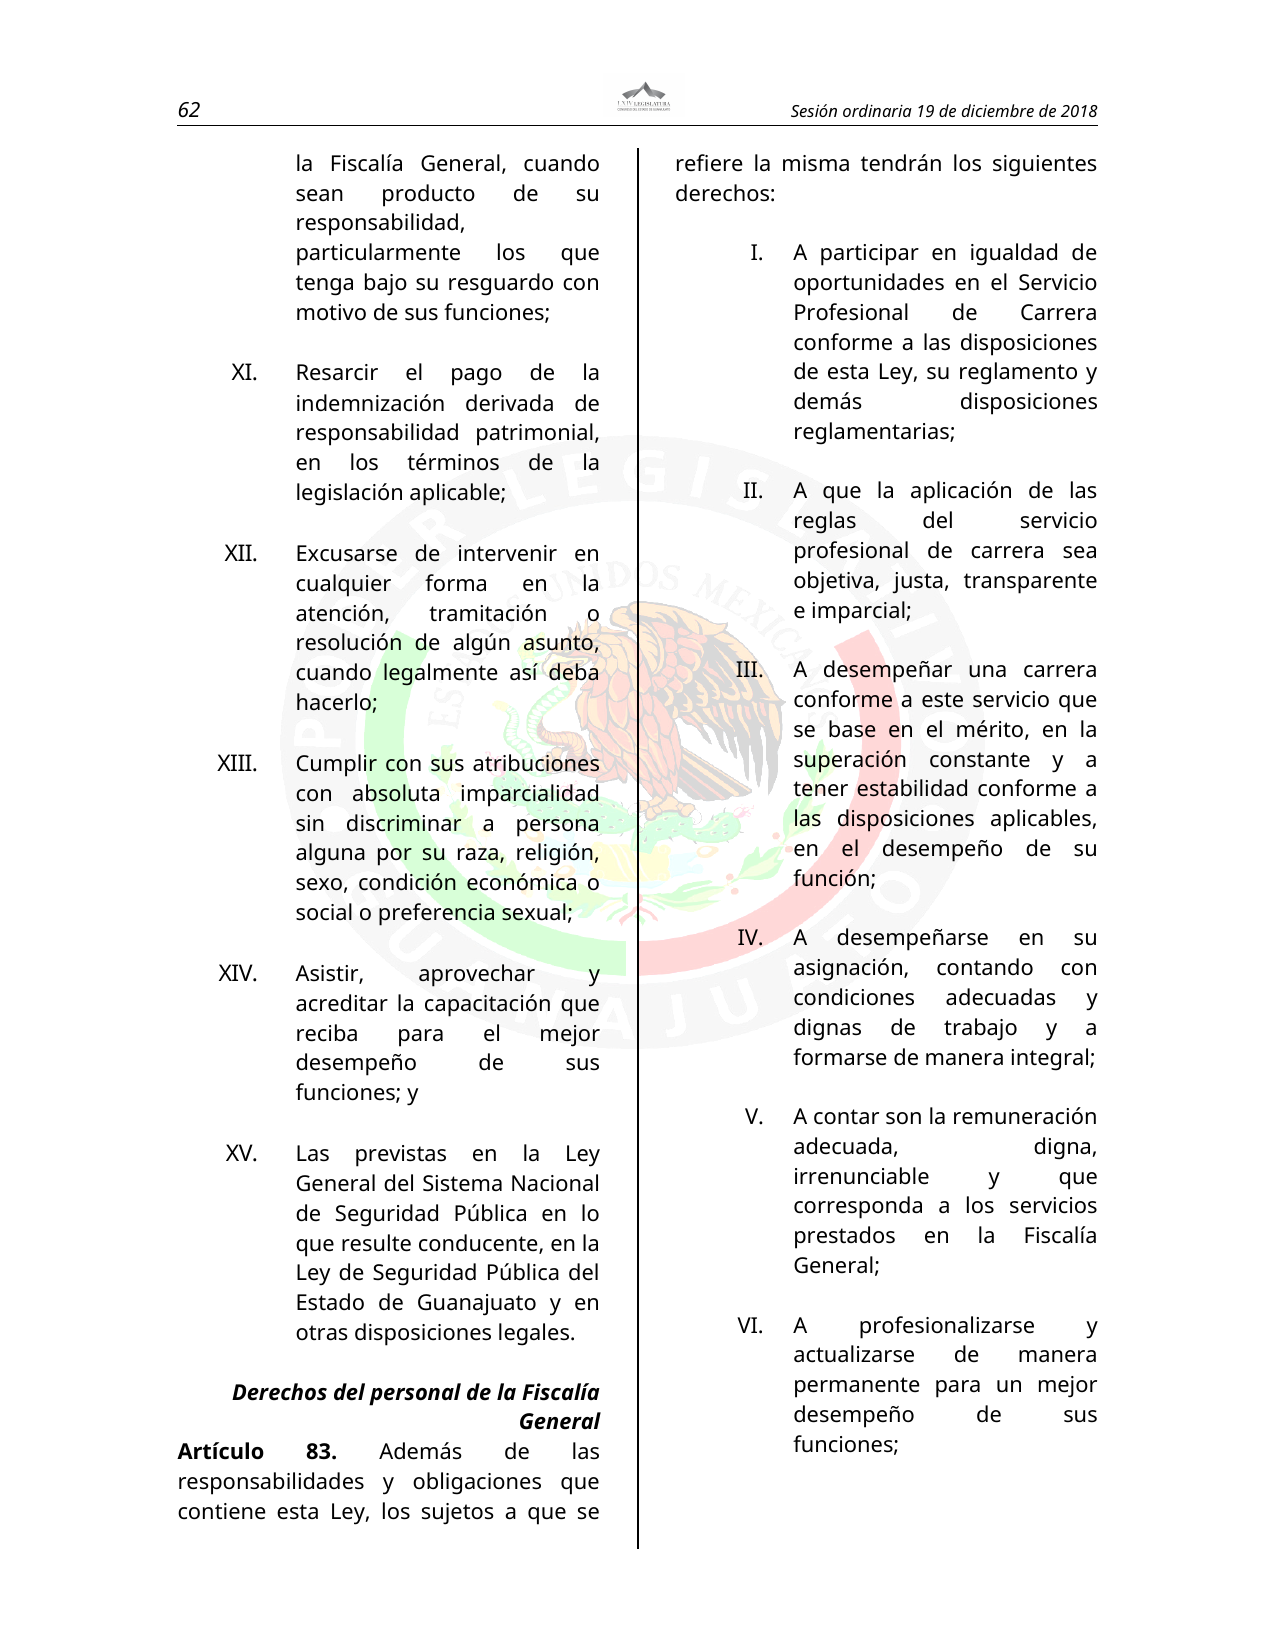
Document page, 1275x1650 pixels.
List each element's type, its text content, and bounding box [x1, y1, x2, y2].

list Asistir, aprovechar y acreditar la capacitación que reciba para el mejor desempeño de sus funciones; y [258, 956, 600, 1107]
text Artículo 83. Además de las responsabilidades y obligaciones que contiene esta Ley, los sujetos a que se refiere la misma tendrán los siguientes derechos: [177, 1436, 600, 1525]
list Resarcir el pago de la indemnización derivada de responsabilidad patrimonial, en los términos de la legislación aplicable; [258, 356, 600, 507]
list Las previstas en la Ley General del Sistema Nacional de Seguridad Pública en lo que resulte conducente, en la Ley de Seguridad Pública del Estado de Guanajuato y en otras disposiciones legales. [258, 1137, 600, 1347]
text Artículo 83. Además de las responsabilidades y obligaciones que contiene esta Ley, los sujetos a que se refiere la misma tendrán los siguientes derechos: [675, 148, 1098, 207]
list A desempeñar una carrera conforme a este servicio que se base en el mérito, en la superación constante y a tener estabilidad conforme a las disposiciones aplicables, en el desempeño de su función; [764, 654, 1098, 892]
list A que la aplicación de las reglas del servicio profesional de carrera sea objetiva, justa, transparente e imparcial; [764, 475, 1098, 624]
picture [603, 73, 685, 117]
list A desempeñarse en su asignación, contando con condiciones adecuadas y dignas de trabajo y a formarse de manera integral; [764, 922, 1098, 1071]
list Excusarse de intervenir en cualquier forma en la atención, tramitación o resolución de algún asunto, cuando legalmente así deba hacerlo; [258, 536, 600, 717]
list A contar son la remuneración adecuada, digna, irrenunciable y que corresponda a los servicios prestados en la Fiscalía General; [764, 1101, 1098, 1280]
text Derechos del personal de la Fiscalía General [177, 1376, 600, 1436]
list A participar en igualdad de oportunidades en el Servicio Profesional de Carrera conforme a las disposiciones de esta Ley, su reglamento y demás disposiciones reglamentarias; [764, 237, 1098, 446]
list A profesionalizarse y actualizarse de manera permanente para un mejor desempeño de sus funciones; [764, 1309, 1098, 1458]
list Cumplir con sus atribuciones con absoluta imparcialidad sin discriminar a persona alguna por su raza, religión, sexo, condición económica o social o preferencia sexual; [258, 746, 600, 927]
